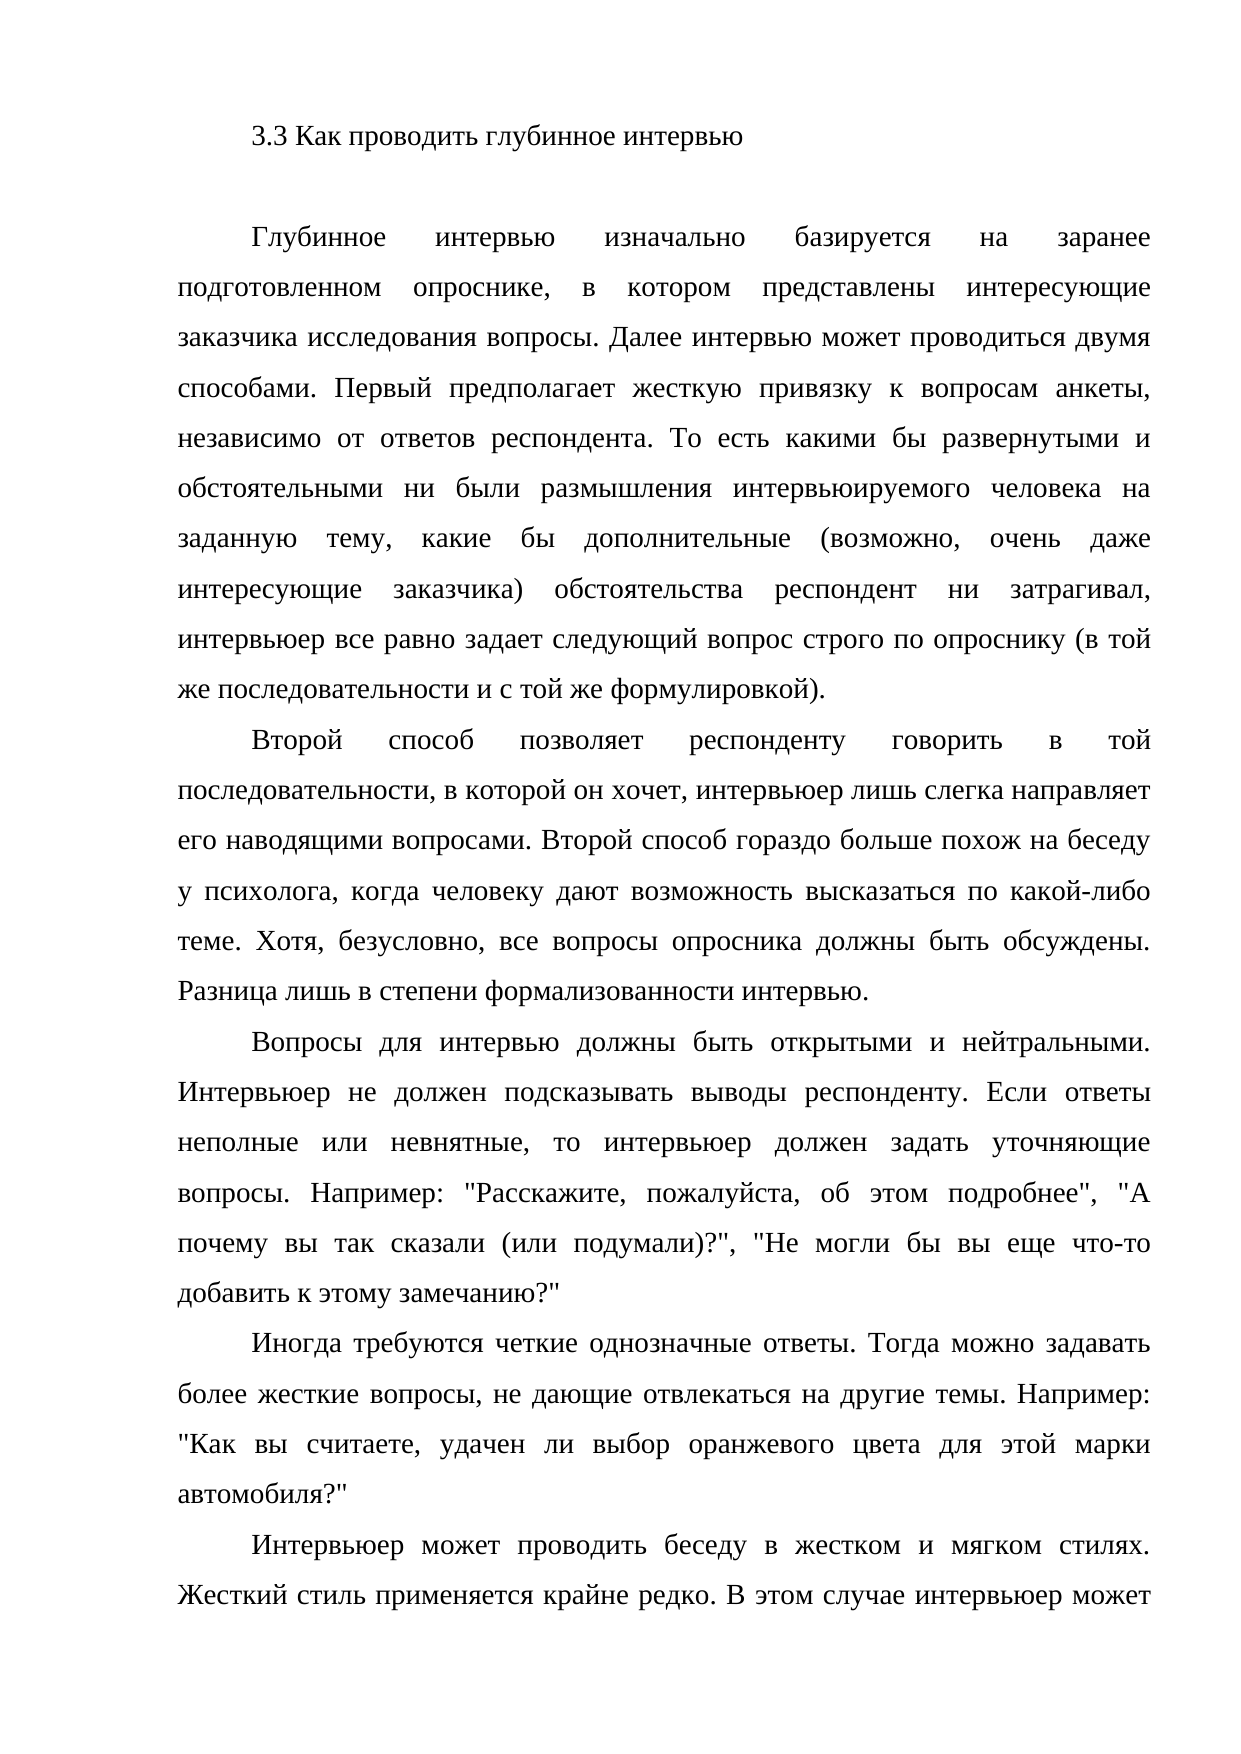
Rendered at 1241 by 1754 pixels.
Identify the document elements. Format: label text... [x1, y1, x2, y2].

subtitle 3.3 Как проводить глубинное интервью [177, 118, 1152, 152]
text Глубинное интервью изначально базируется на заранее подготовленном опроснике, в котором представлены интересующие заказчика исследования вопросы. Далее интервью может проводиться двумя способами. Первый предполагает жесткую привязку к вопросам анкеты, независимо от ответов респондента. То есть какими бы развернутыми и обстоятельными ни были размышления интервьюируемого человека на заданную тему, какие бы дополнительные (возможно, очень даже интересующие заказчика) обстоятельства респондент ни затрагивал, интервьюер все равно задает следующий вопрос строго по опроснику (в той же последовательности и с той же формулировкой). [177, 219, 1152, 705]
text Иногда требуются четкие однозначные ответы. Тогда можно задавать более жесткие вопросы, не дающие отвлекаться на другие темы. Например: "Как вы считаете, удачен ли выбор оранжевого цвета для этой марки автомобиля?" [177, 1326, 1152, 1510]
text Вопросы для интервью должны быть открытыми и нейтральными. Интервьюер не должен подсказывать выводы респонденту. Если ответы неполные или невнятные, то интервьюер должен задать уточняющие вопросы. Например: "Расскажите, пожалуйста, об этом подробнее", "А почему вы так сказали (или подумали)?", "Не могли бы вы еще что-то добавить к этому замечанию?" [177, 1024, 1152, 1309]
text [177, 1527, 1152, 1611]
text Второй способ позволяет респонденту говорить в той последовательности, в которой он хочет, интервьюер лишь слегка направляет его наводящими вопросами. Второй способ гораздо больше похож на беседу у психолога, когда человеку дают возможность высказаться по какой-либо теме. Хотя, безусловно, все вопросы опросника должны быть обсуждены. Разница лишь в степени формализованности интервью. [177, 722, 1152, 1007]
